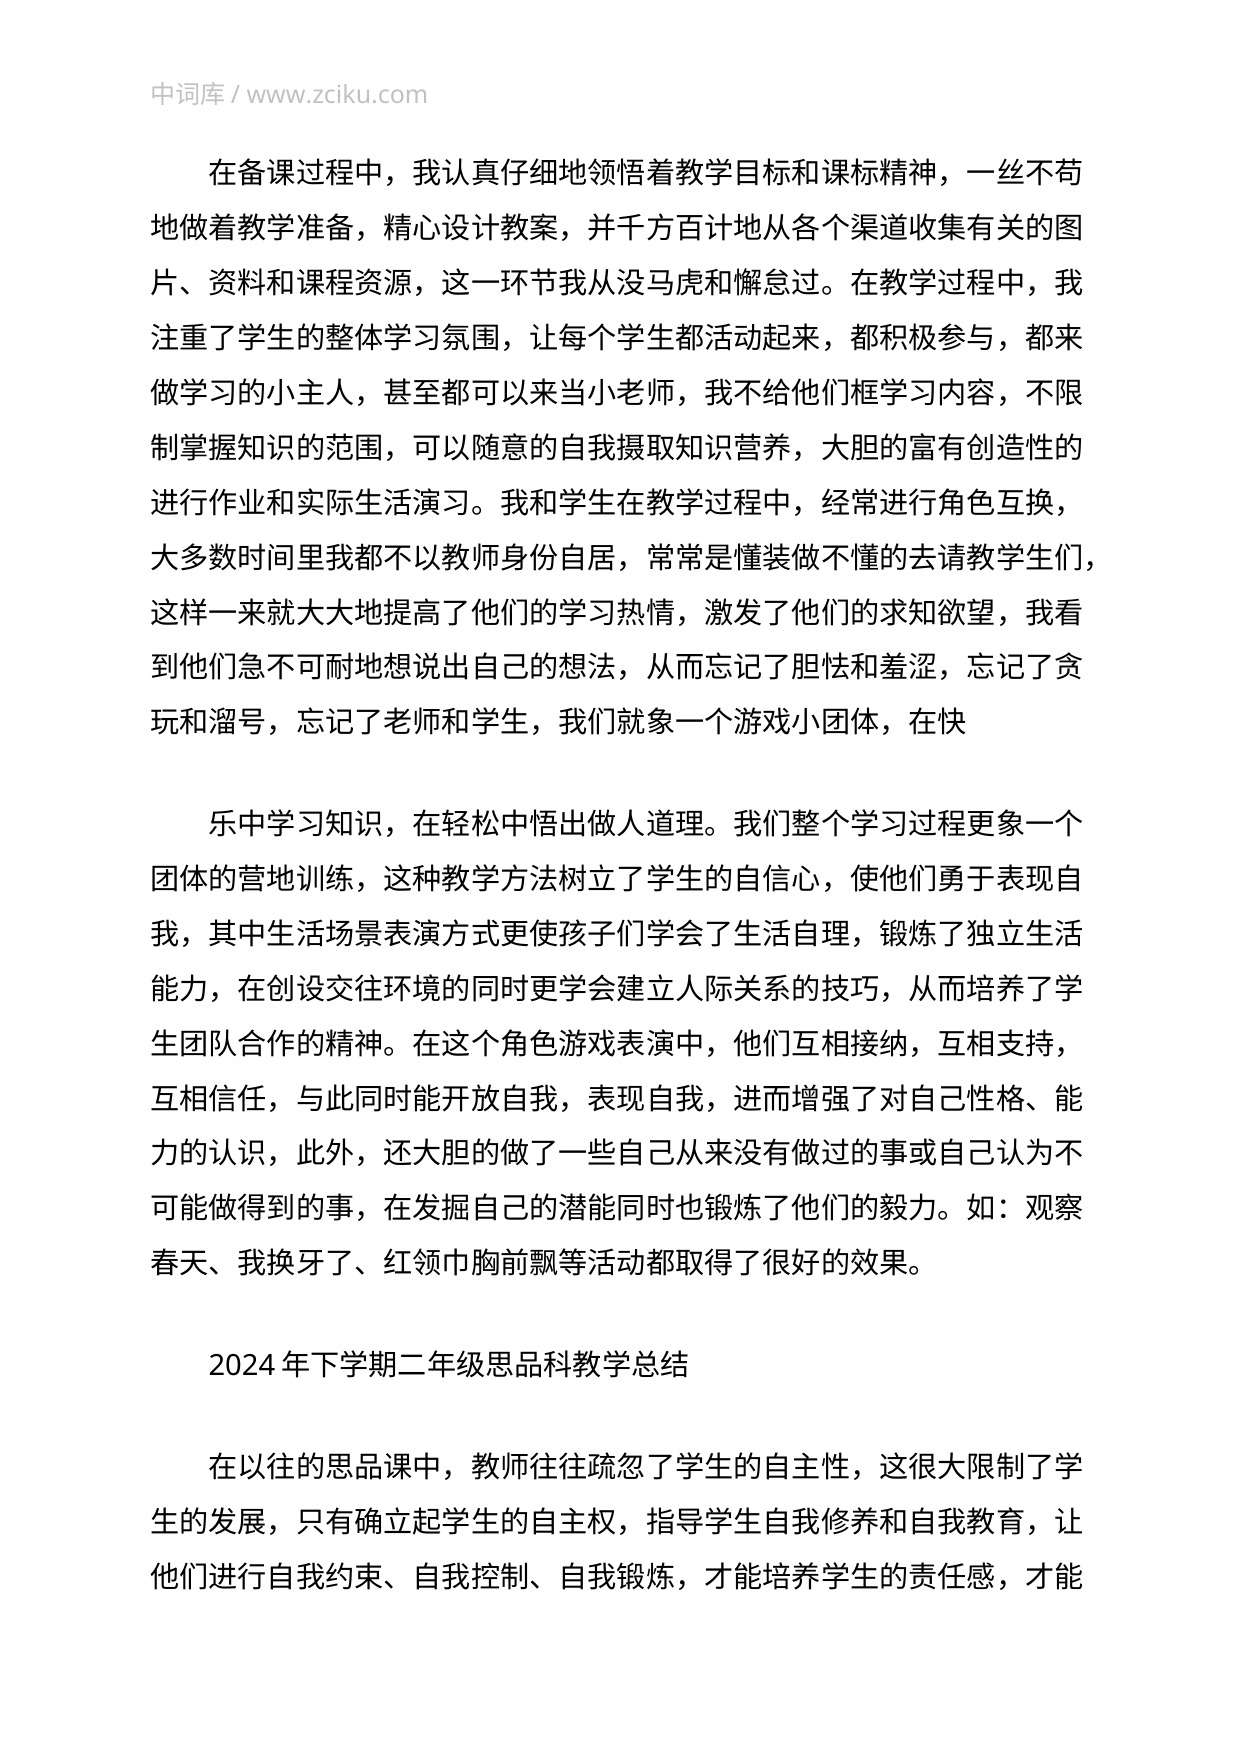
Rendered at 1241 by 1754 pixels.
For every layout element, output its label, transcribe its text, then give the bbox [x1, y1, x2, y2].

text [150, 1444, 1090, 1596]
text 乐中学习知识，在轻松中悟出做人道理。我们整个学习过程更象一个团体的营地训练，这种教学方法树立了学生的自信心，使他们勇于表现自我，其中生活场景表演方式更使孩子们学会了生活自理，锻炼了独立生活能力，在创设交往环境的同时更学会建立人际关系的技巧，从而培养了学生团队合作的精神。在这个角色游戏表演中，他们互相接纳，互相支持，互相信任，与此同时能开放自我，表现自我，进而增强了对自己性格、能力的认识，此外，还大胆的做了一些自己从来没有做过的事或自己认为不可能做得到的事，在发掘自己的潜能同时也锻炼了他们的毅力。如：观察春天、我换牙了、红领巾胸前飘等活动都取得了很好的效果。 [150, 801, 1090, 1282]
text 在备课过程中，我认真仔细地领悟着教学目标和课标精神，一丝不苟地做着教学准备，精心设计教案，并千方百计地从各个渠道收集有关的图片、资料和课程资源，这一环节我从没马虎和懈怠过。在教学过程中，我注重了学生的整体学习氛围，让每个学生都活动起来，都积极参与，都来做学习的小主人，甚至都可以来当小老师，我不给他们框学习内容，不限制掌握知识的范围，可以随意的自我摄取知识营养，大胆的富有创造性的进行作业和实际生活演习。我和学生在教学过程中，经常进行角色互换，大多数时间里我都不以教师身份自居，常常是懂装做不懂的去请教学生们，这样一来就大大地提高了他们的学习热情，激发了他们的求知欲望，我看到他们急不可耐地想说出自己的想法，从而忘记了胆怯和羞涩，忘记了贪玩和溜号，忘记了老师和学生，我们就象一个游戏小团体，在快 [150, 150, 1090, 741]
text 2024年下学期二年级思品科教学总结 [150, 1342, 1090, 1384]
